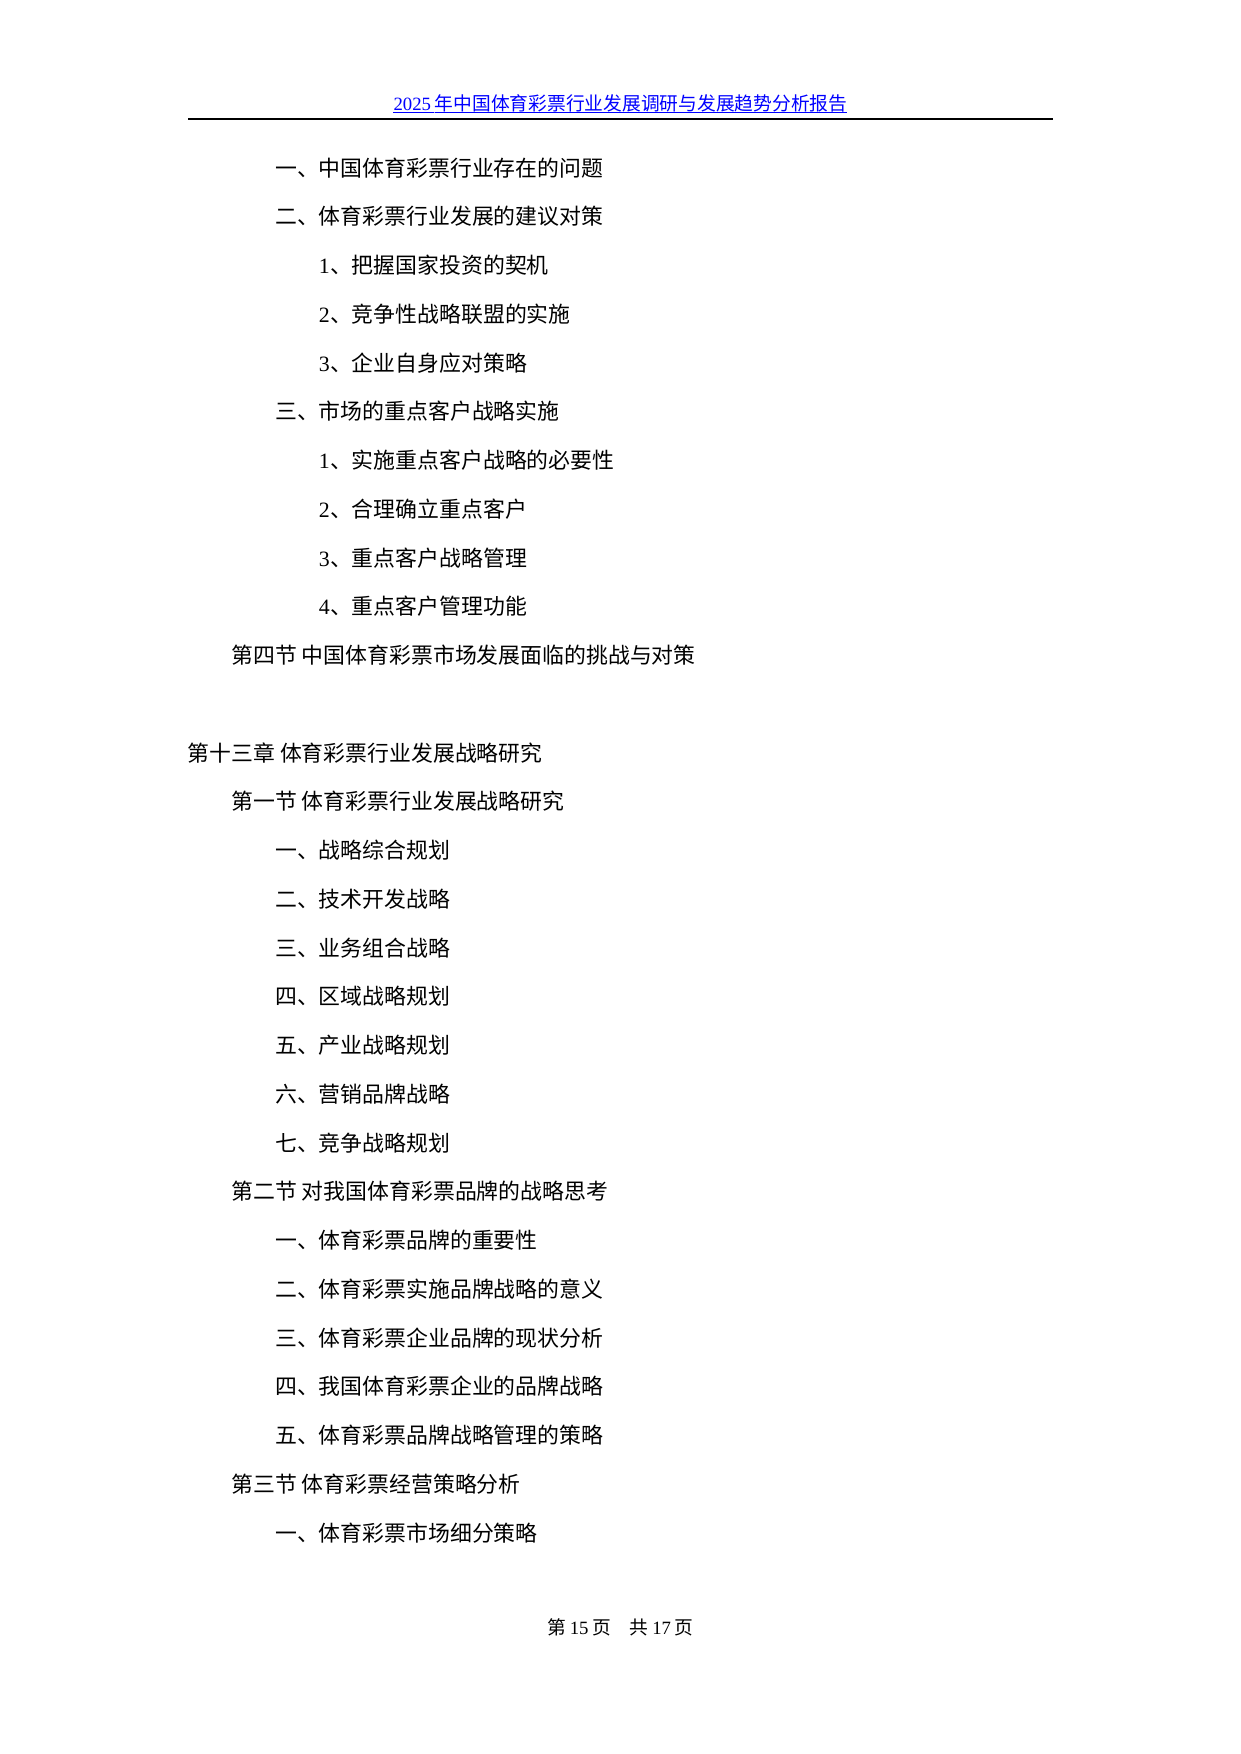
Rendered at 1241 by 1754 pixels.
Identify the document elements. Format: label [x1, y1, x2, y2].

text [187, 150, 1053, 1548]
